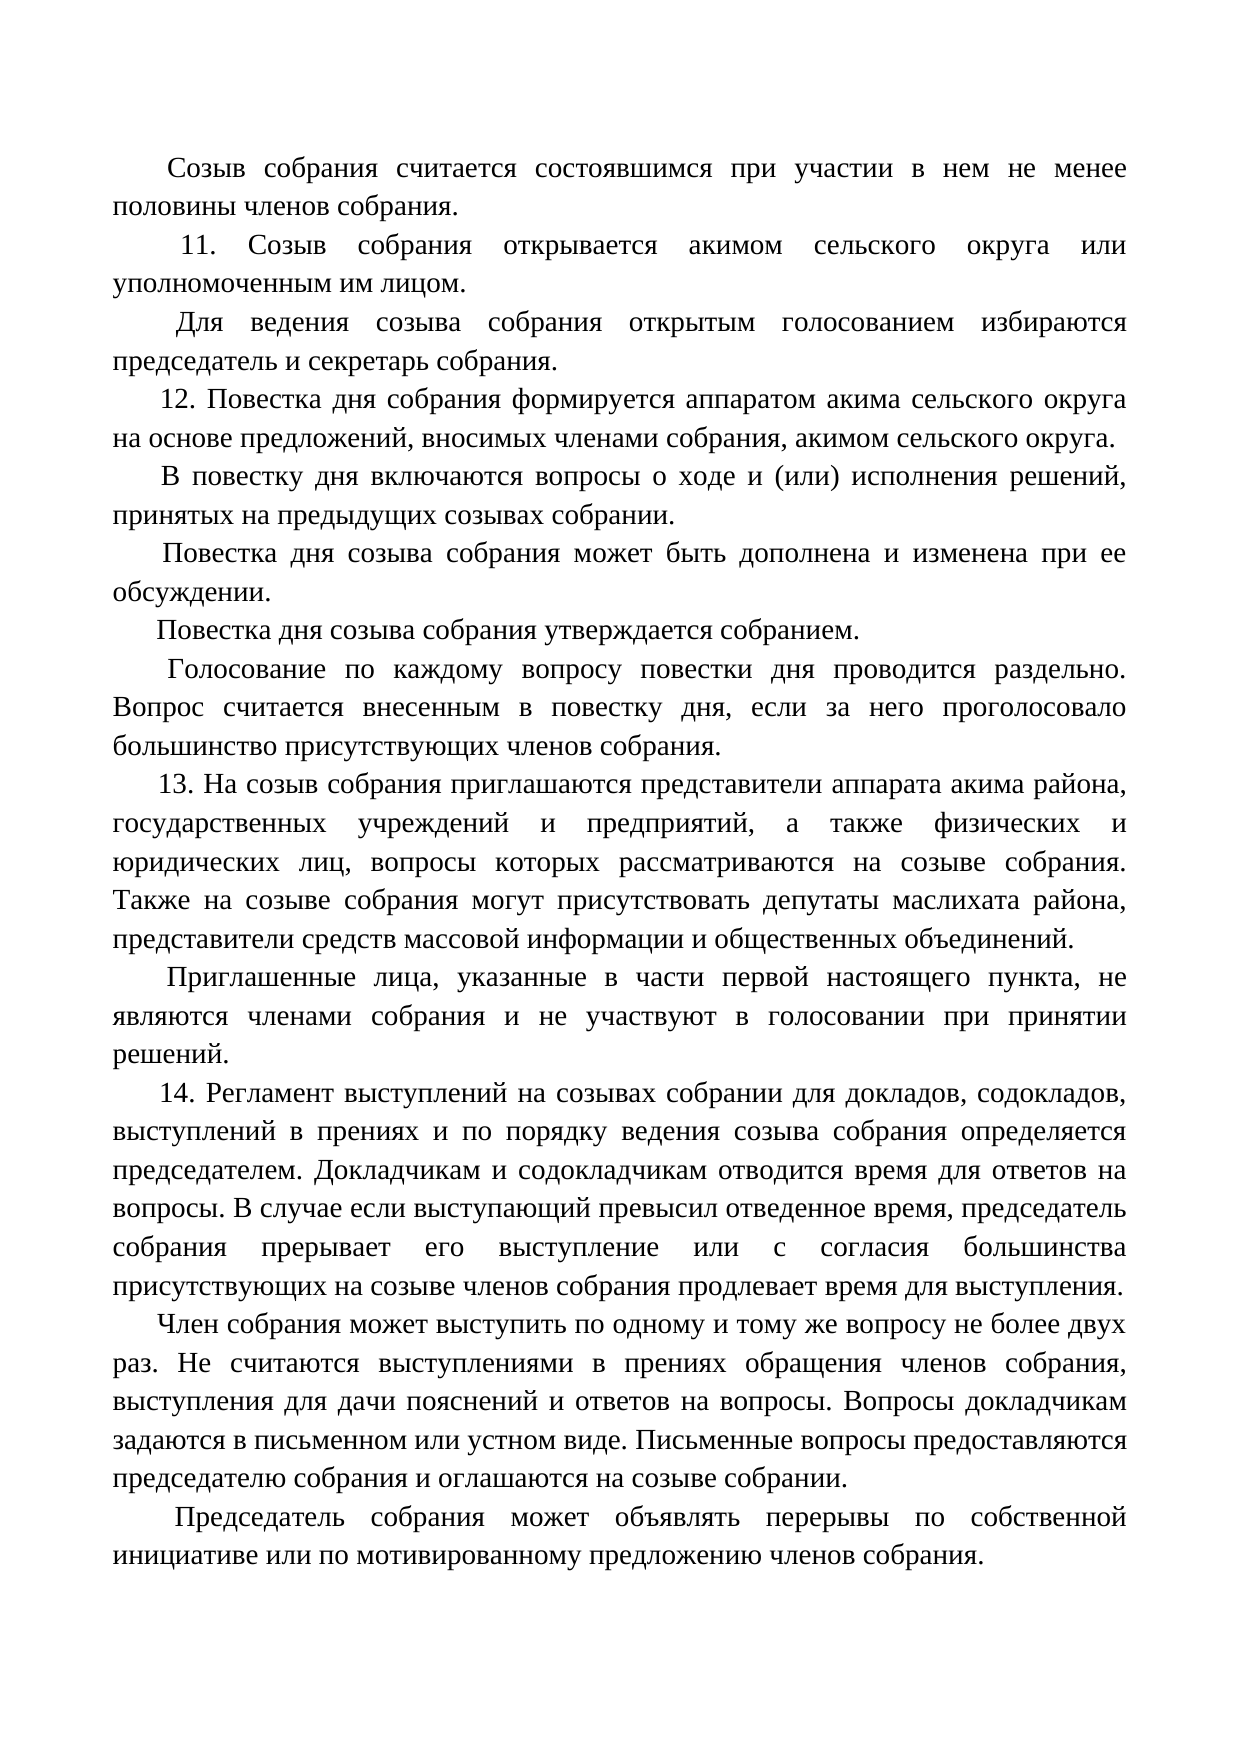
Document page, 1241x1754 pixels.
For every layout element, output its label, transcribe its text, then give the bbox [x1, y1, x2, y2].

text Повестка дня созыва собрания может быть дополнена и изменена при ее обсуждении. [112, 535, 1128, 607]
text 13. На созыв собрания приглашаются представители аппарата акима района, государственных учреждений и предприятий, а также физических и юридических лиц, вопросы которых рассматриваются на созыве собрания. Также на созыве собрания могут присутствовать депутаты маслихата района, представители средств массовой информации и общественных объединений. [112, 767, 1128, 954]
text Для ведения созыва собрания открытым голосованием избираются председатель и секретарь собрания. [112, 304, 1128, 376]
text Член собрания может выступить по одному и тому же вопросу не более двух раз. Не считаются выступлениями в прениях обращения членов собрания, выступления для дачи пояснений и ответов на вопросы. Вопросы докладчикам задаются в письменном или устном виде. Письменные вопросы предоставляются председателю собрания и оглашаются на созыве собрании. [112, 1306, 1128, 1494]
text Председатель собрания может объявлять перерывы по собственной инициативе или по мотивированному предложению членов собрания. [112, 1499, 1128, 1571]
text Приглашенные лица, указанные в части первой настоящего пункта, не являются членами собрания и не участвуют в голосовании при принятии решений. [112, 959, 1128, 1070]
text Повестка дня созыва собрания утверждается собранием. [112, 612, 1128, 646]
text Созыв собрания считается состоявшимся при участии в нем не менее половины членов собрания. [112, 150, 1128, 222]
text В повестку дня включаются вопросы о ходе и (или) исполнения решений, принятых на предыдущих созывах собрании. [112, 458, 1128, 530]
text 11. Созыв собрания открывается акимом сельского округа или уполномоченным им лицом. [112, 227, 1128, 299]
text Голосование по каждому вопросу повестки дня проводится раздельно. Вопрос считается внесенным в повестку дня, если за него проголосовало большинство присутствующих членов собрания. [112, 651, 1128, 762]
text 14. Регламент выступлений на созывах собрании для докладов, содокладов, выступлений в прениях и по порядку ведения созыва собрания определяется председателем. Докладчикам и содокладчикам отводится время для ответов на вопросы. В случае если выступающий превысил отведенное время, председатель собрания прерывает его выступление или с согласия большинства присутствующих на созыве членов собрания продлевает время для выступления. [112, 1075, 1128, 1301]
text 12. Повестка дня собрания формируется аппаратом акима сельского округа на основе предложений, вносимых членами собрания, акимом сельского округа. [112, 381, 1128, 453]
